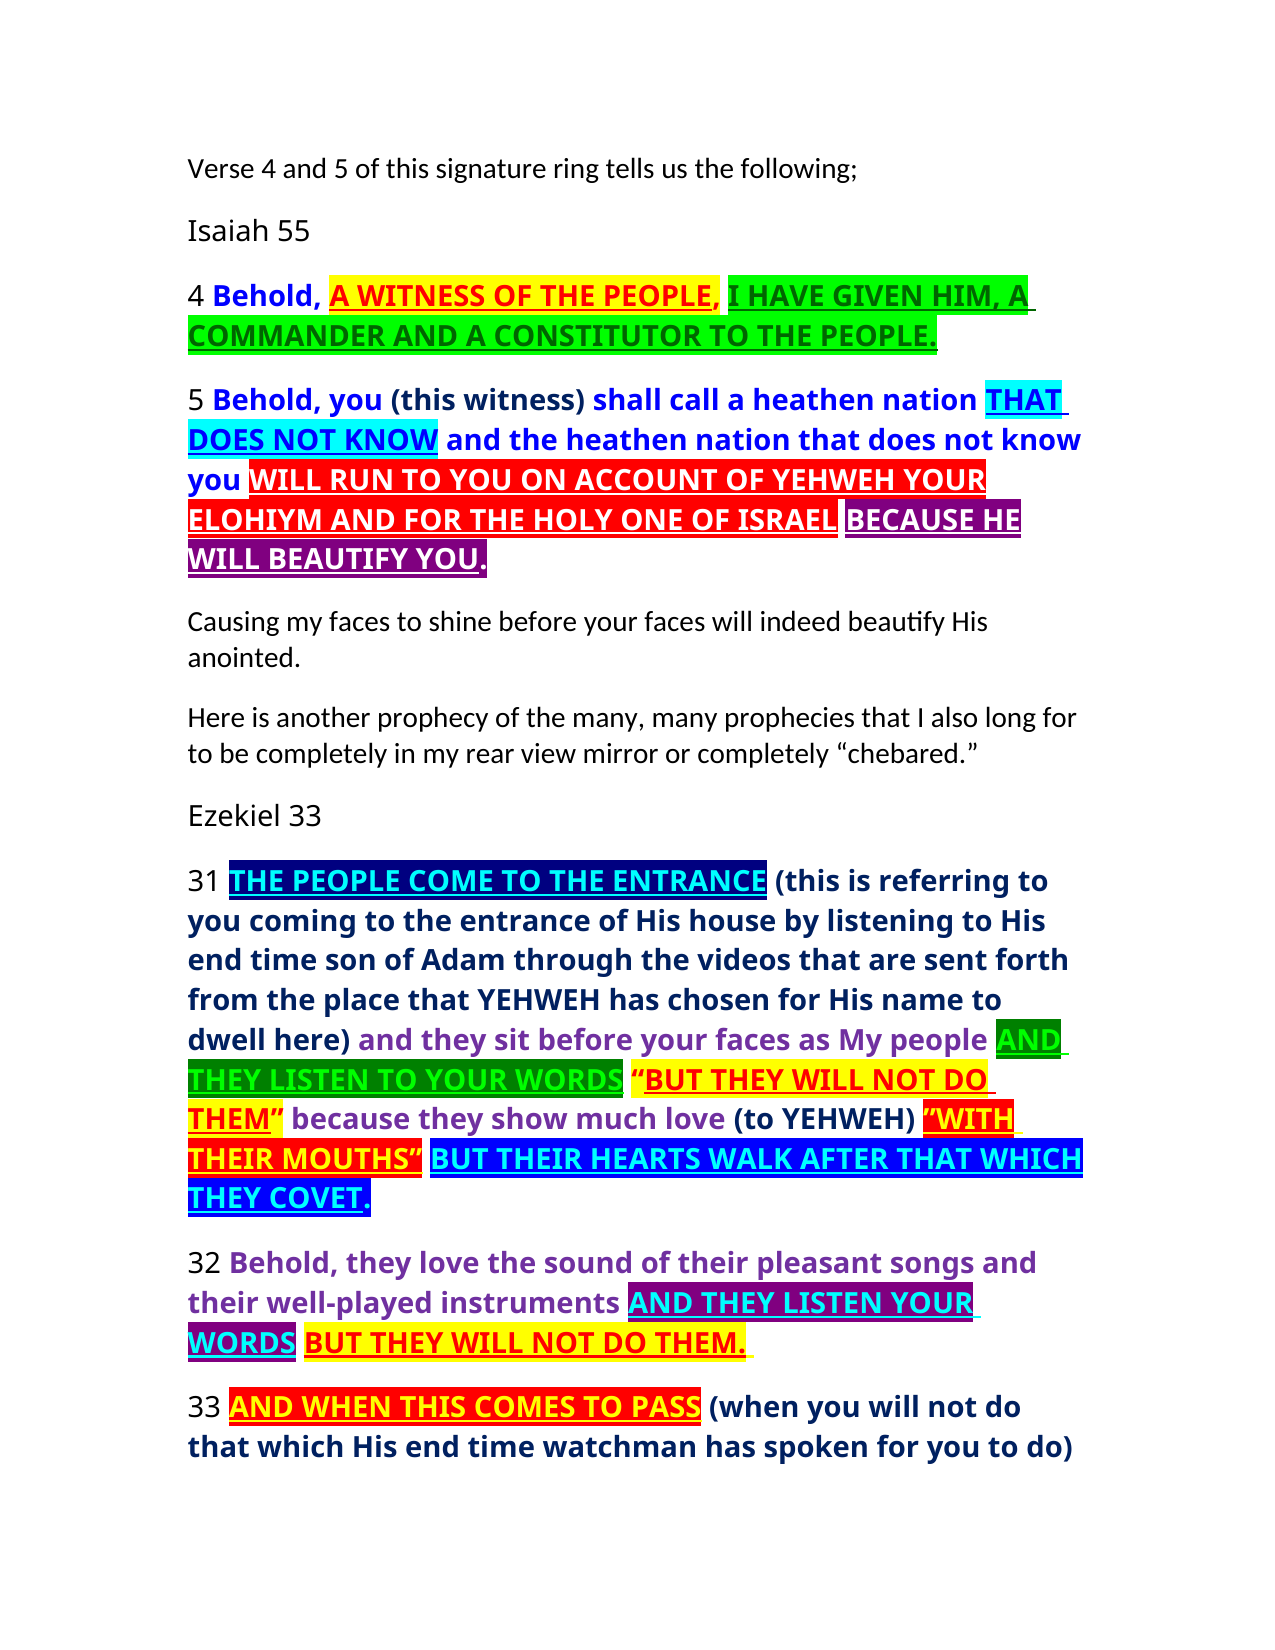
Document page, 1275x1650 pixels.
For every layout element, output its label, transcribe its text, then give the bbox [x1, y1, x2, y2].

text Verse 4 and 5 of this signature ring tells us the following; [187, 150, 1087, 186]
text 4 Behold, A WITNESS OF THE PEOPLE, I HAVE GIVEN HIM, A COMMANDER AND A CONSTITUTOR TO THE PEOPLE. [937, 275, 1087, 355]
text 32 Behold, they love the sound of their pleasant songs and their well-played instruments AND THEY LISTEN YOUR WORDS BUT THEY WILL NOT DO THEM. [187, 1242, 1087, 1362]
text 5 Behold, you (this witness) shall call a heathen nation THAT DOES NOT KNOW and the heathen nation that does not know you WILL RUN TO YOU ON ACCOUNT OF YEHWEH YOUR ELOHIYM AND FOR THE HOLY ONE OF ISRAEL BECAUSE HE WILL BEAUTIFY YOU. [187, 380, 1087, 578]
text Causing my faces to shine before your faces will indeed beautify His anointed. [187, 603, 1087, 674]
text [187, 1387, 1087, 1466]
text Isaiah 55 [187, 211, 1087, 250]
text 4 Behold, A WITNESS OF THE PEOPLE, I HAVE GIVEN HIM, A COMMANDER AND A CONSTITUTOR TO THE PEOPLE. [187, 275, 329, 349]
text Ezekiel 33 [187, 796, 1087, 835]
text Here is another prophecy of the many, many prophecies that I also long for to be completely in my rear view mirror or completely “chebared.” [187, 699, 1087, 771]
text 31 THE PEOPLE COME TO THE ENTRANCE (this is referring to you coming to the entrance of His house by listening to His end time son of Adam through the videos that are sent forth from the place that YEHWEH has chosen for His name to dwell here) and they sit before your faces as My people AND THEY LISTEN TO YOUR WORDS “BUT THEY WILL NOT DO THEM” because they show much love (to YEHWEH) ”WITH THEIR MOUTHS” BUT THEIR HEARTS WALK AFTER THAT WHICH THEY COVET. [187, 860, 1087, 1217]
